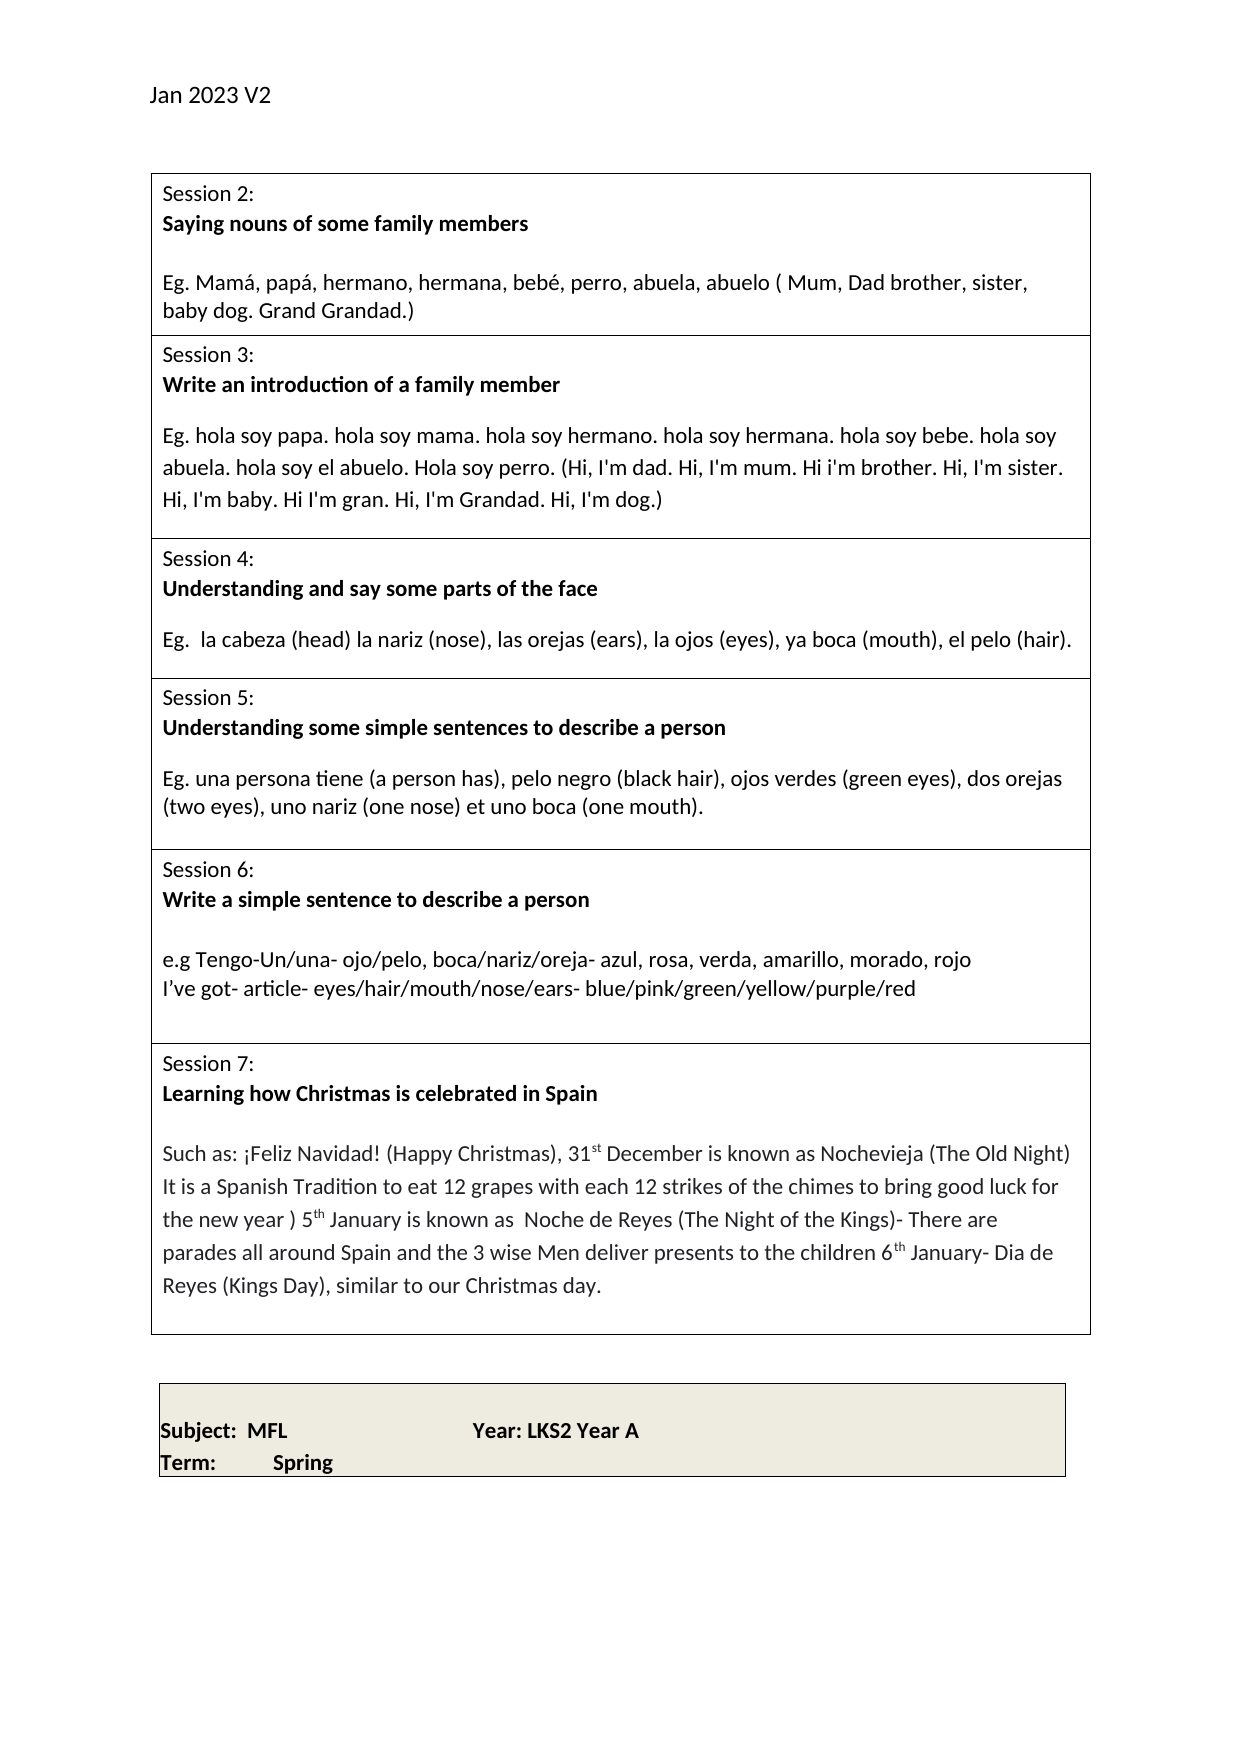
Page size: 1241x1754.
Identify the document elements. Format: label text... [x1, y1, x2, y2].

table_cell Session 2: Saying nouns of some family members Eg. Mamá, papá, hermano, hermana, bebé, perro, abuela, abuelo ( Mum, Dad brother, sister, baby dog. Grand Grandad.) [152, 174, 1090, 335]
table_cell Session 5: Understanding some simple sentences to describe a person Eg. una persona tiene (a person has), pelo negro (black hair), ojos verdes (green eyes), dos orejas (two eyes), uno nariz (one nose) et uno boca (one mouth). [152, 679, 1090, 849]
table_cell Session 3: Write an introduction of a family member Eg. hola soy papa. hola soy mama. hola soy hermano. hola soy hermana. hola soy bebe. hola soy abuela. hola soy el abuelo. Hola soy perro. (Hi, I'm dad. Hi, I'm mum. Hi i'm brother. Hi, I'm sister. Hi, I'm baby. Hi I'm gran. Hi, I'm Grandad. Hi, I'm dog.) [152, 336, 1090, 538]
text Term: Spring [160, 1447, 1065, 1476]
table_cell Session 4: Understanding and say some parts of the face Eg. la cabeza (head) la nariz (nose), las orejas (ears), la ojos (eyes), ya boca (mouth), el pelo (hair). [152, 539, 1090, 677]
table_cell Session 7: Learning how Christmas is celebrated in Spain Such as: ¡Feliz Navidad! (Happy Christmas), 31st December is known as Nochevieja (The Old Night) It is a Spanish Tradition to eat 12 grapes with each 12 strikes of the chimes to bring good luck for the new year ) 5th January is known as Noche de Reyes (The Night of the Kings)- There are parades all around Spain and the 3 wise Men deliver presents to the children 6th January- Dia de Reyes (Kings Day), similar to our Christmas day. [152, 1044, 1090, 1333]
text Subject: MFL Year: LKS2 Year A [160, 1415, 1065, 1444]
table_cell Session 6: Write a simple sentence to describe a person e.g Tengo-Un/una- ojo/pelo, boca/nariz/oreja- azul, rosa, verda, amarillo, morado, rojo I’ve got- article- eyes/hair/mouth/nose/ears- blue/pink/green/yellow/purple/red [152, 850, 1090, 1043]
